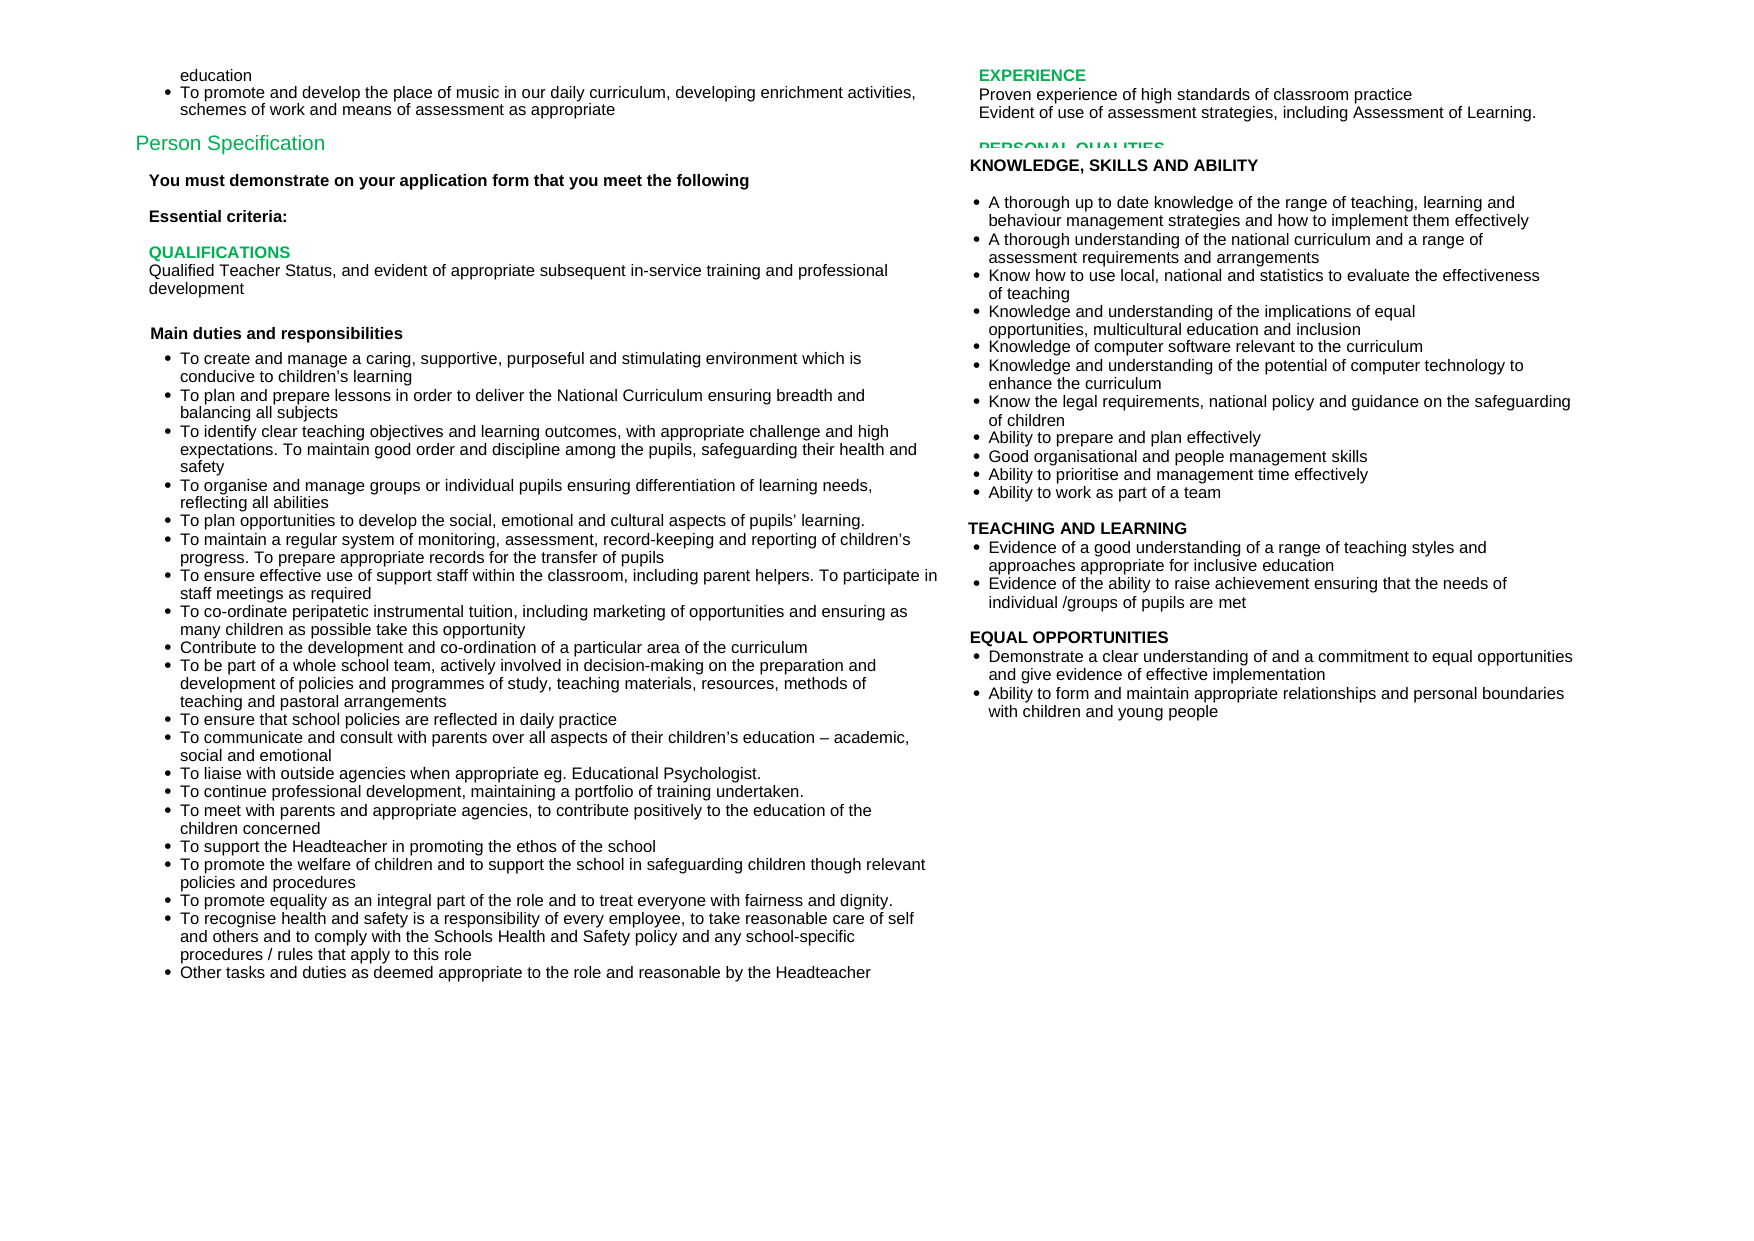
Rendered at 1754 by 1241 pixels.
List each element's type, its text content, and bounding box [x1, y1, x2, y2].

list To create and manage a caring, supportive, purposeful and stimulating environment which is conducive to children’s learning [165, 351, 928, 386]
text Proven experience of high standards of classroom practice [979, 86, 1553, 104]
subtitle You must demonstrate on your application form that you meet the following [149, 172, 825, 190]
text Main duties and responsibilities [150, 324, 438, 343]
list Other tasks and duties as deemed appropriate to the role and reasonable by the Headteacher [165, 964, 926, 982]
list To meet with parents and appropriate agencies, to contribute positively to the education of the children concerned [165, 802, 926, 838]
list To support the Headteacher in promoting the ethos of the school [165, 838, 926, 856]
list To ensure that school policies are reflected in daily practice [165, 711, 926, 729]
list To identify clear teaching objectives and learning outcomes, with appropriate challenge and high expectations. To maintain good order and discipline among the pupils, safeguarding their health and safety [165, 423, 943, 476]
list To ensure effective use of support staff within the classroom, including parent helpers. To participate in staff meetings as required [165, 567, 943, 603]
list To promote the aims and objectives of the school and maintain its philosophy of education [165, 67, 961, 84]
list To organise and manage groups or individual pupils ensuring differentiation of learning needs, reflecting all abilities [165, 477, 935, 512]
subtitle Essential criteria: [149, 208, 825, 226]
text Qualified Teacher Status, and evident of appropriate subsequent in-service training and professional development [149, 262, 914, 298]
subtitle EXPERIENCE [979, 67, 1639, 85]
list To liaise with outside agencies when appropriate eg. Educational Psychologist. [165, 766, 926, 783]
list To maintain a regular system of monitoring, assessment, record-keeping and reporting of children’s progress. To prepare appropriate records for the transfer of pupils [165, 531, 943, 567]
list To promote equality as an integral part of the role and to treat everyone with fairness and dignity. [165, 892, 926, 910]
list To co-ordinate peripatetic instrumental tuition, including marketing of opportunities and ensuring as many children as possible take this opportunity [165, 603, 926, 639]
list To plan opportunities to develop the social, emotional and cultural aspects of pupils’ learning. [165, 512, 943, 531]
subtitle PERSONAL QUALITIES [979, 139, 1639, 158]
list To continue professional development, maintaining a portfolio of training undertaken. [165, 784, 926, 802]
list Person Specification [135, 137, 961, 154]
list To plan and prepare lessons in order to deliver the National Curriculum ensuring breadth and balancing all subjects [165, 387, 936, 422]
list To recognise health and safety is a responsibility of every employee, to take reasonable care of self and others and to comply with the Schools Health and Safety policy and any school-specific procedures / rules that apply to this role [165, 910, 926, 964]
list Contribute to the development and co-ordination of a particular area of the curriculum [165, 639, 926, 657]
list To promote and develop the place of music in our daily curriculum, developing enrichment activities, schemes of work and means of assessment as appropriate [165, 84, 961, 119]
list To be part of a whole school team, actively involved in decision-making on the preparation and development of policies and programmes of study, teaching materials, resources, methods of teaching and pastoral arrangements [165, 657, 926, 711]
text QUALIFICATIONS [149, 243, 943, 262]
text Evident of use of assessment strategies, including Assessment of Learning. [979, 104, 1553, 122]
list To communicate and consult with parents over all aspects of their children’s education – academic, social and emotional [165, 729, 926, 765]
list To promote the welfare of children and to support the school in safeguarding children though relevant policies and procedures [165, 856, 926, 892]
